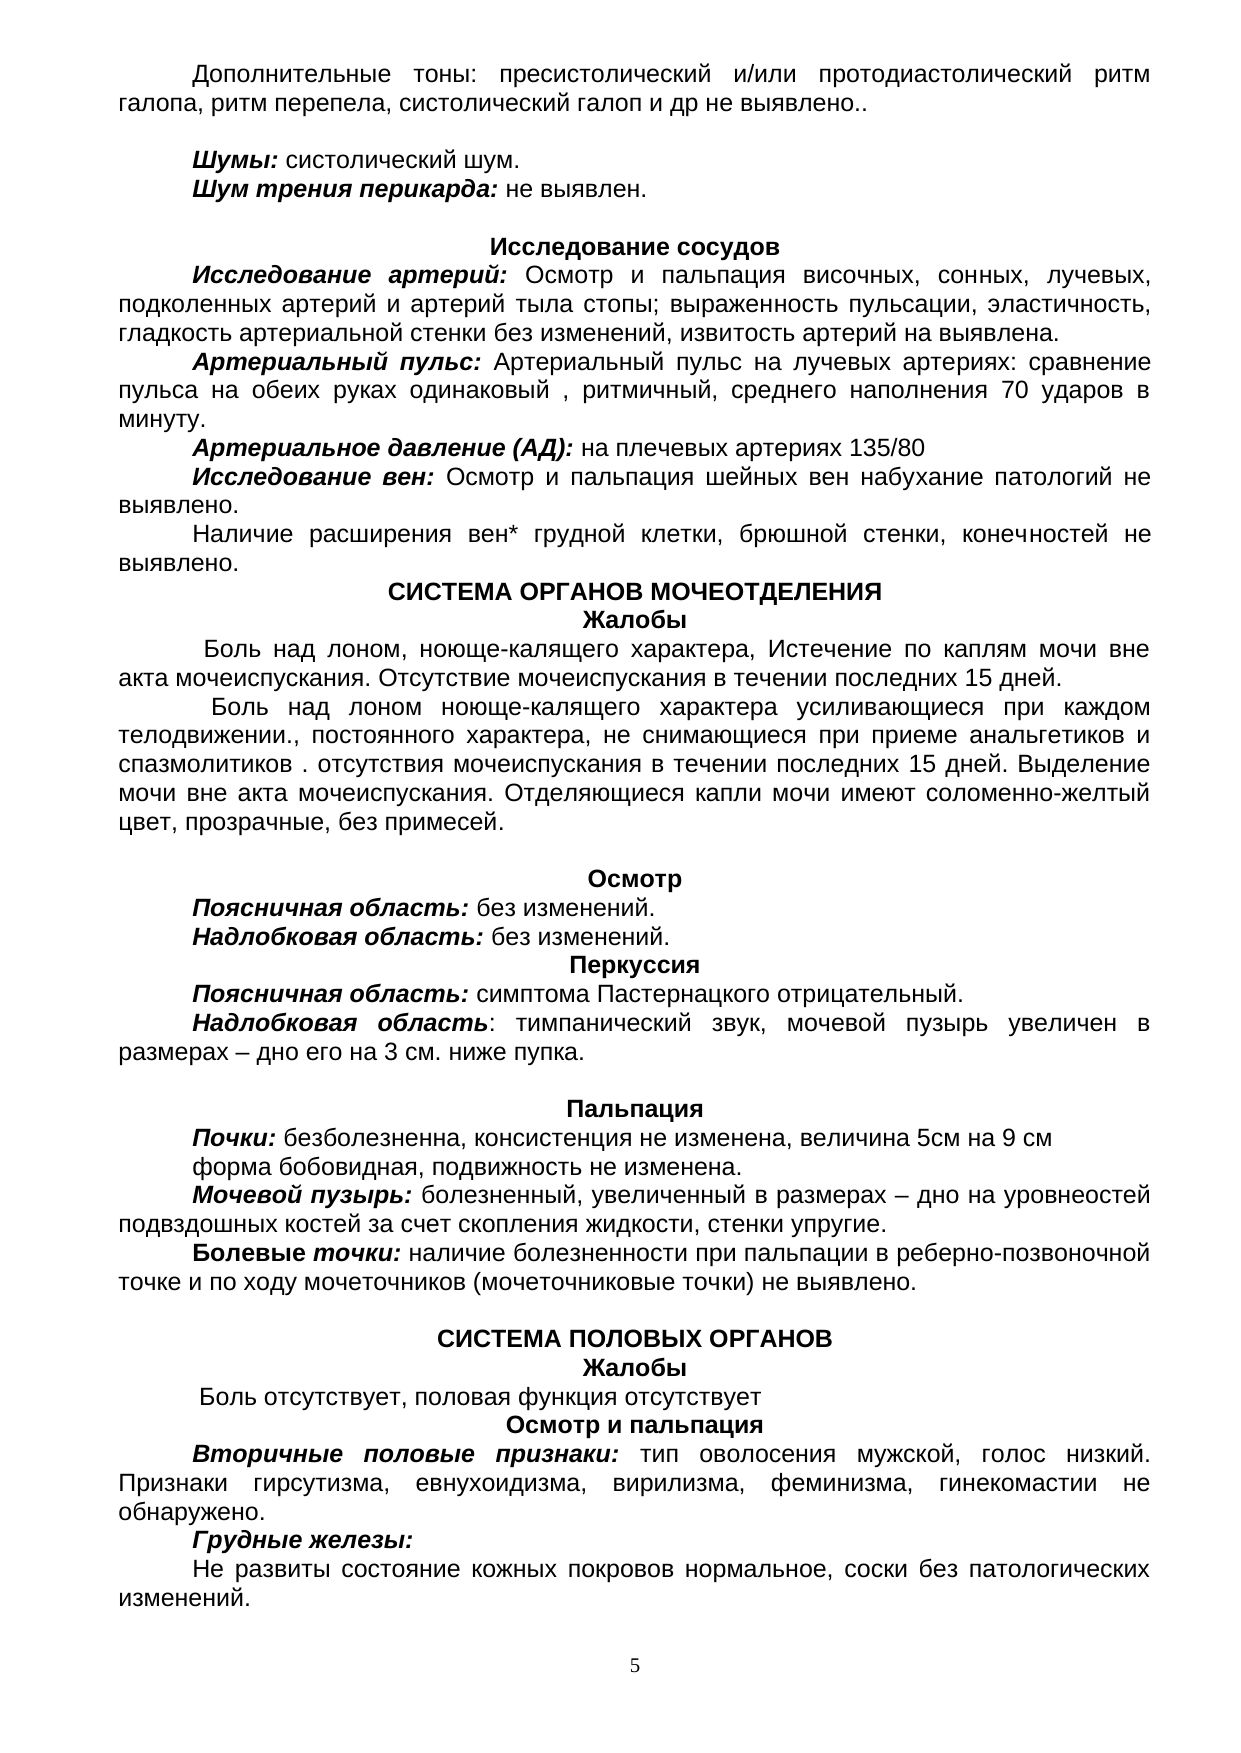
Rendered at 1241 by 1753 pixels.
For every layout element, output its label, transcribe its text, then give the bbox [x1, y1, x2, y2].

text Артериальный пульс: Артериальный пульс на лучевых артериях: сравнение пульса на обеих руках одинаковый , ритмичный, среднего наполнения 70 ударов в минуту. [118, 347, 1152, 433]
text Жалобы [118, 1353, 1152, 1382]
text Надлобковая область: без изменений. [118, 922, 1152, 950]
text Артериальное давление (АД): на плечевых артериях 135/80 [118, 433, 1152, 462]
text Шум трения перикарда: не выявлен. [118, 174, 1152, 203]
text Жалобы [118, 605, 1152, 634]
text Шумы: систолический шум. [118, 145, 1152, 174]
text Вторичные половые признаки: тип оволосения мужской, голос низкий. Признаки гирсутизма, евнухоидизма, вирилизма, феминизма, гинекомастии не обнаружено. [118, 1439, 1152, 1525]
text СИСТЕМА ОРГАНОВ МОЧЕОТДЕЛЕНИЯ [118, 577, 1152, 605]
text Почки: безболезненна, консистенция не изменена, величина 5см на [118, 1123, 1152, 1152]
text Поясничная область: симптома Пастернацкого отрицательный. [118, 979, 1152, 1008]
text Исследование сосудов [118, 232, 1152, 260]
text Поясничная область: без изменений. [118, 893, 1152, 922]
text Мочевой пузырь: болезненный, увеличенный в размерах – дно на уровнеостей подвздошных костей за счет скопления жидкости, стенки упругие. [118, 1180, 1152, 1238]
text Исследование артерий: Осмотр и пальпация височных, сонных, лучевых, подколенных артерий и артерий тыла стопы; выраженность пульсации, эластичность, гладкость артериальной стенки без изменений, извитость артерий на выявлена. [118, 260, 1152, 347]
text Боль над лоном ноюще-калящего характера усиливающиеся при каждом телодвижении., постоянного характера, не снимающиеся при приеме анальгетиков и спазмолитиков . отсутствия мочеиспускания в течении последних 15 дней. Выделение мочи вне акта мочеиспускания. Отделяющиеся капли мочи имеют соломенно-желтый цвет, прозрачные, без примесей. [118, 692, 1152, 835]
text Пальпация [118, 1094, 1152, 1123]
text Осмотр и пальпация [118, 1410, 1152, 1439]
text Грудные железы: [118, 1525, 1152, 1554]
text Не развиты состояние кожных покровов нормальное, соски без патологических изменений. [118, 1554, 1152, 1612]
text Дополнительные тоны: пресистолический и/или протодиастолический ритм галопа, ритм перепела, систолический галоп и др не выявлено.. [118, 59, 1152, 117]
text Боль отсутствует, половая функция отсутствует [118, 1382, 1152, 1410]
text форма бобовидная, подвижность не изменена. [118, 1152, 1152, 1180]
text Исследование вен: Осмотр и пальпация шейных вен набухание патологий не выявлено. [118, 462, 1152, 519]
text Осмотр [118, 864, 1152, 893]
text Болевые точки: наличие болезненности при пальпации в реберно-позвоночной точке и по ходу мочеточников (мочеточниковые точки) не выявлено. [118, 1238, 1152, 1295]
text Наличие расширения вен* грудной клетки, брюшной стенки, конечностей не выявлено. [118, 519, 1152, 577]
text Перкуссия [118, 950, 1152, 979]
text Боль над лоном, ноюще-калящего характера, Истечение по каплям мочи вне акта мочеиспускания. Отсутствие мочеиспускания в течении последних 15 дней. [118, 634, 1152, 692]
text СИСТЕМА ПОЛОВЫХ ОРГАНОВ [118, 1324, 1152, 1353]
text Надлобковая область: тимпанический звук, мочевой пузырь увеличен в размерах – дно его на . ниже пупка. [118, 1008, 1152, 1065]
